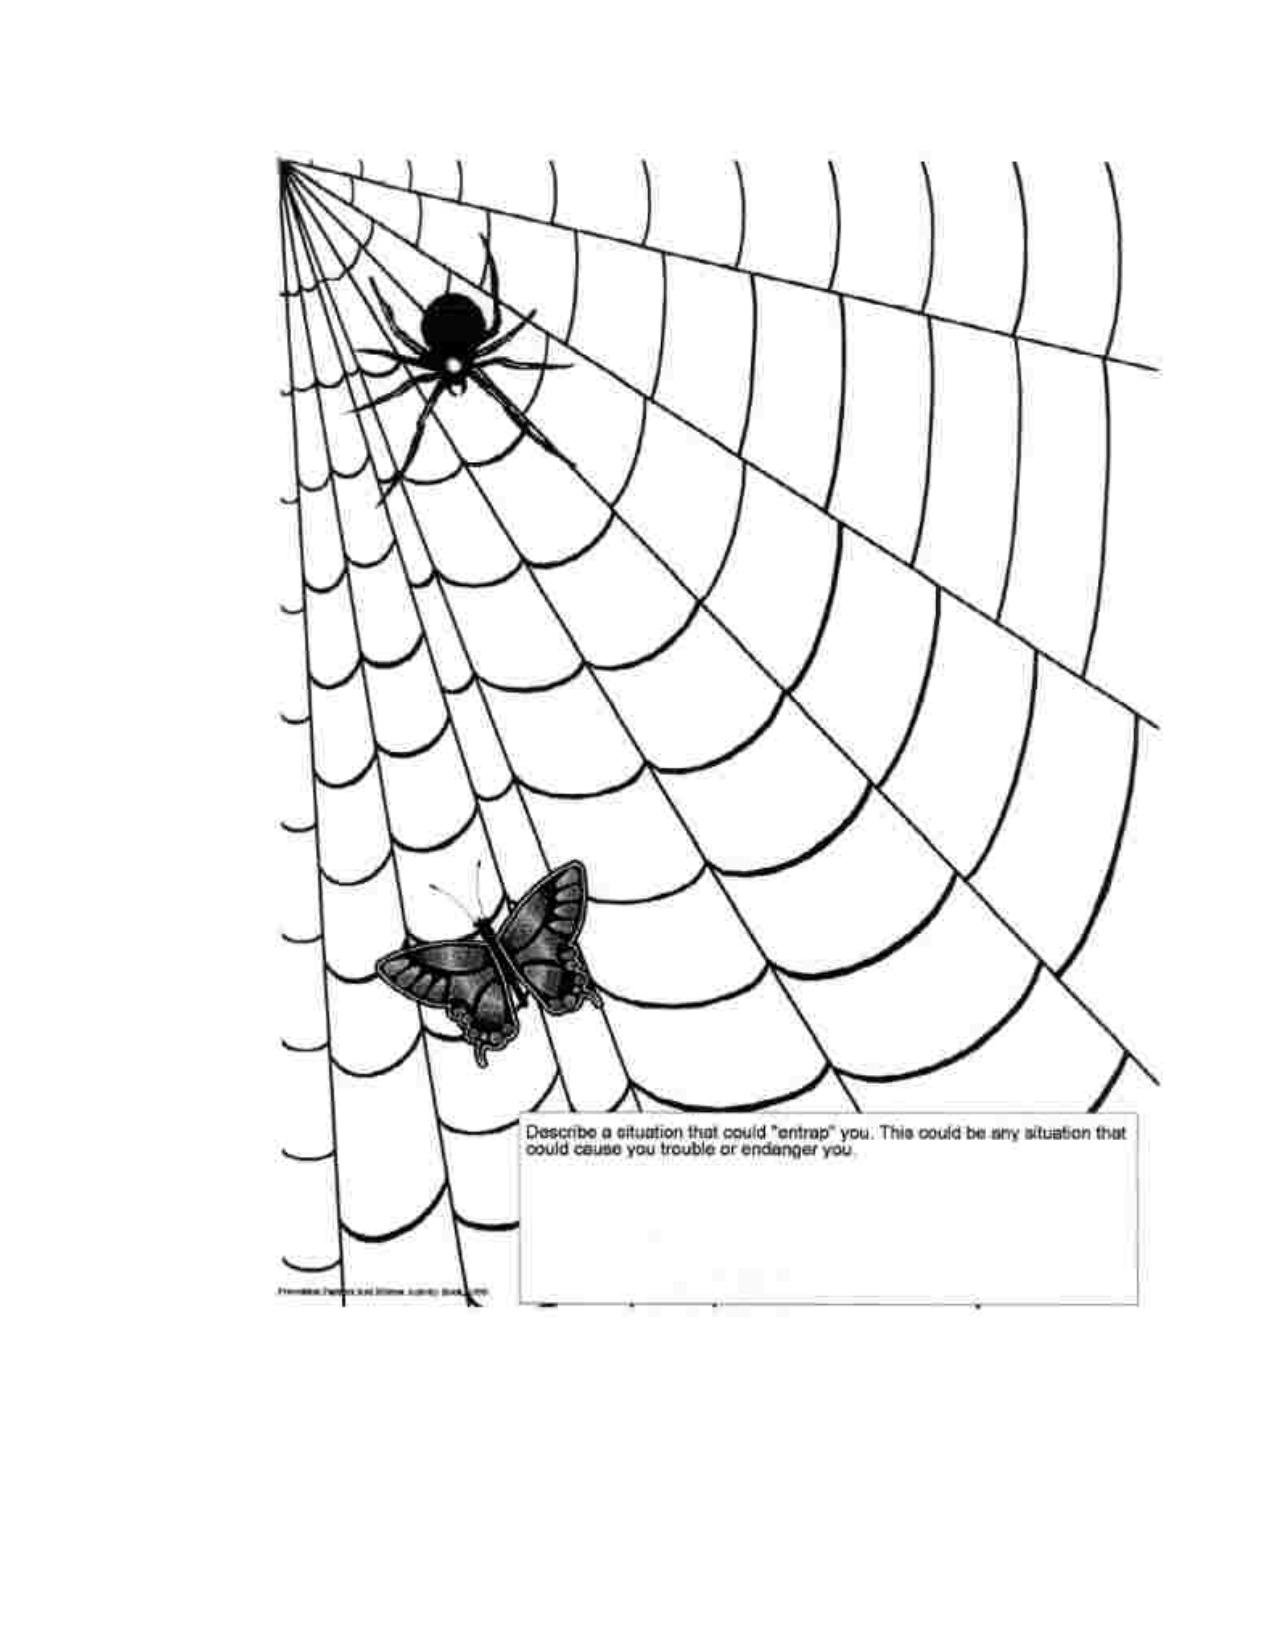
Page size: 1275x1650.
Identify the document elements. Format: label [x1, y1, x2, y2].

picture [262, 150, 1163, 1317]
